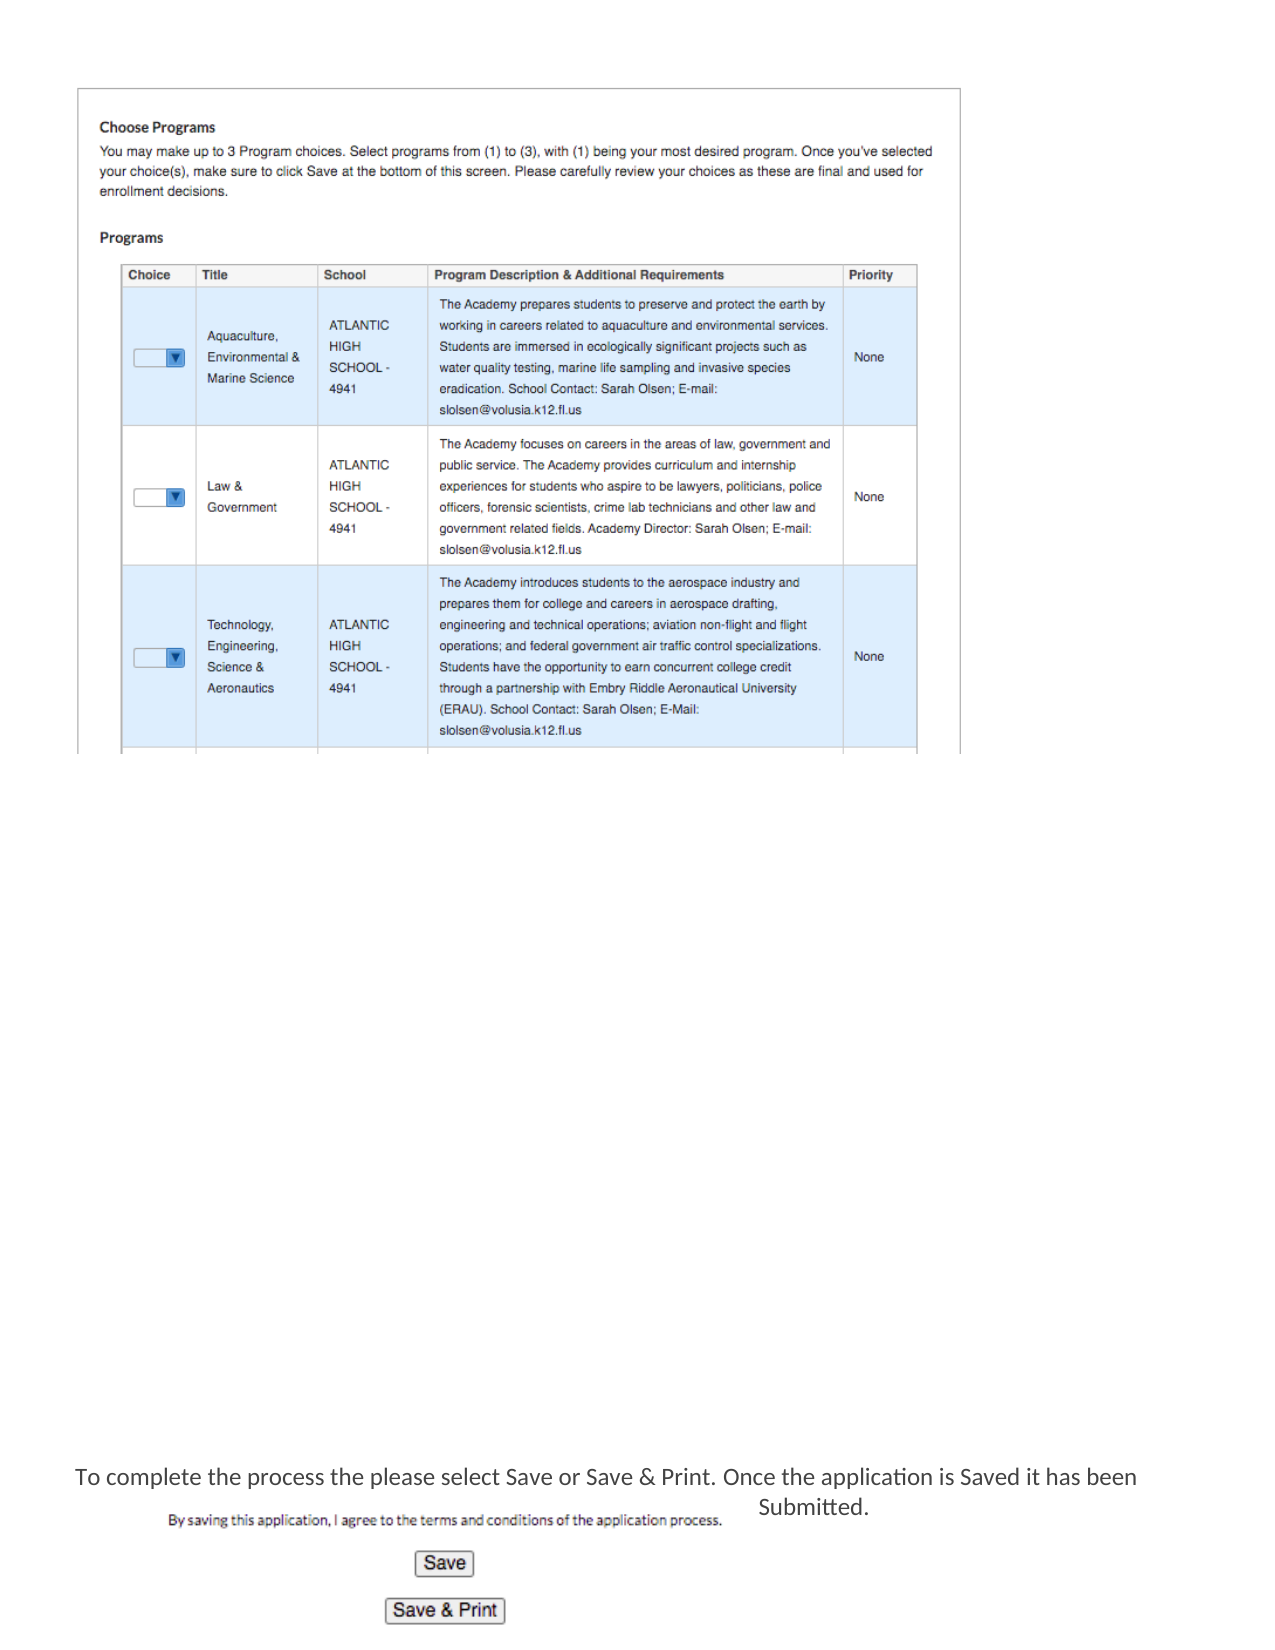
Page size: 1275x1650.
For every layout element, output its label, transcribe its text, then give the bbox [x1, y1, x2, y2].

picture [68, 81, 965, 753]
text To complete the process the please select Save or Save & Print. Once the application is Saved it has been Submitted. [75, 1461, 1200, 1522]
picture [146, 1502, 740, 1646]
